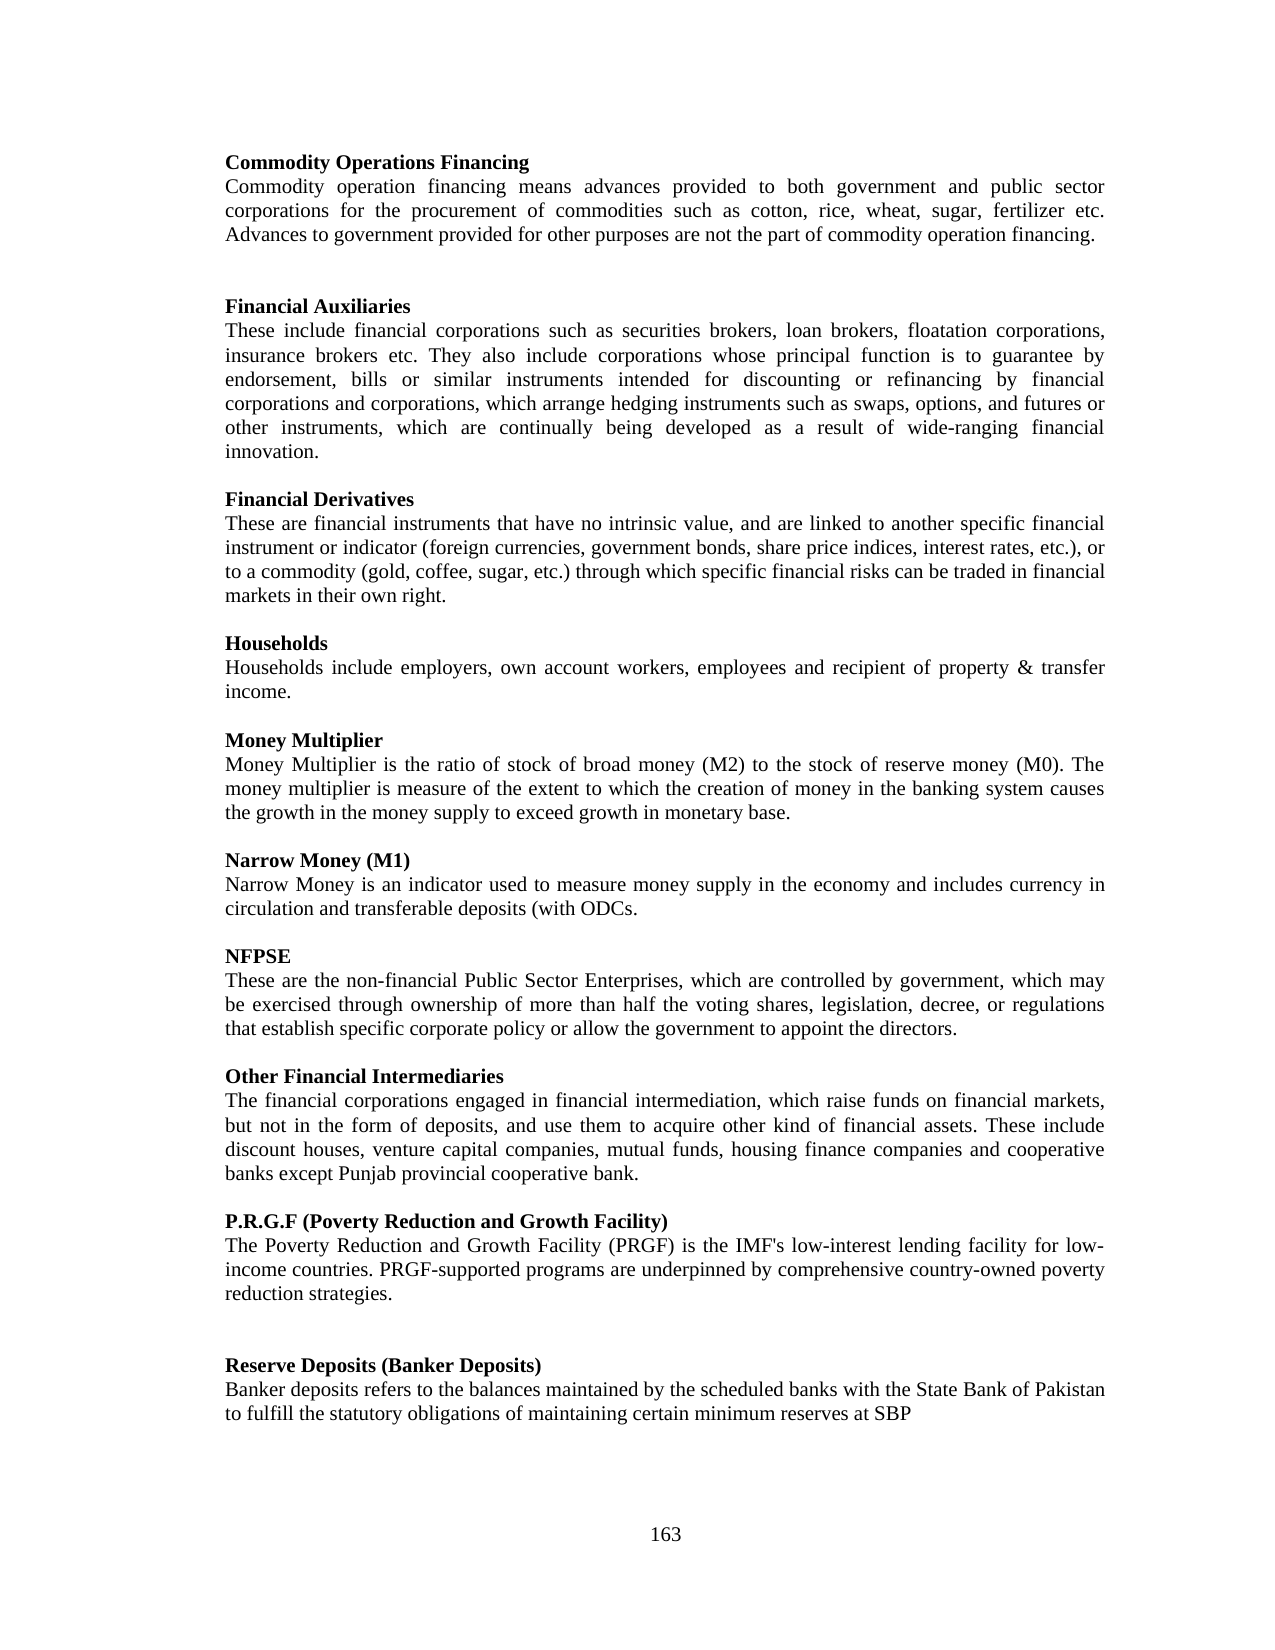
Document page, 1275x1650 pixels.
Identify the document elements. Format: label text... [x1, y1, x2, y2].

text These are financial instruments that have no intrinsic value, and are linked to another specific financial instrument or indicator (foreign currencies, government bonds, share price indices, interest rates, etc.), or to a commodity (gold, coffee, sugar, etc.) through which specific financial risks can be traded in financial markets in their own right. [225, 511, 1106, 607]
text Money Multiplier [225, 727, 1106, 752]
text Financial Derivatives [225, 487, 1106, 511]
text These are the non-financial Public Sector Enterprises, which are controlled by government, which may be exercised through ownership of more than half the voting shares, legislation, decree, or regulations that establish specific corporate policy or allow the government to appoint the directors. [225, 968, 1106, 1040]
text Households [225, 631, 1106, 655]
text Narrow Money (M1) [225, 848, 1106, 872]
text Banker deposits refers to the balances maintained by the scheduled banks with the State Bank of Pakistan to fulfill the statutory obligations of maintaining certain minimum reserves at SBP [225, 1377, 1106, 1425]
text These include financial corporations such as securities brokers, loan brokers, floatation corporations, insurance brokers etc. They also include corporations whose principal function is to guarantee by endorsement, bills or similar instruments intended for discounting or refinancing by financial corporations and corporations, which arrange hedging instruments such as swaps, options, and futures or other instruments, which are continually being developed as a result of wide-ranging financial innovation. [225, 318, 1106, 463]
text Households include employers, own account workers, employees and recipient of property & transfer income. [225, 655, 1106, 703]
text Narrow Money is an indicator used to measure money supply in the economy and includes currency in circulation and transferable deposits (with ODCs. [225, 872, 1106, 920]
text P.R.G.F (Poverty Reduction and Growth Facility) [225, 1209, 1106, 1233]
text Reserve Deposits (Banker Deposits) [225, 1353, 1106, 1377]
text Commodity Operations Financing [225, 150, 1106, 174]
text Other Financial Intermediaries [225, 1064, 1106, 1088]
text Financial Auxiliaries [225, 294, 1106, 318]
text NFPSE [225, 944, 1106, 968]
text Commodity operation financing means advances provided to both government and public sector corporations for the procurement of commodities such as cotton, rice, wheat, sugar, fertilizer etc. Advances to government provided for other purposes are not the part of commodity operation financing. [225, 174, 1106, 246]
text Money Multiplier is the ratio of stock of broad money (M2) to the stock of reserve money (M0). The money multiplier is measure of the extent to which the creation of money in the banking system causes the growth in the money supply to exceed growth in monetary base. [225, 752, 1106, 824]
text The financial corporations engaged in financial intermediation, which raise funds on financial markets, but not in the form of deposits, and use them to acquire other kind of financial assets. These include discount houses, venture capital companies, mutual funds, housing finance companies and cooperative banks except Punjab provincial cooperative bank. [225, 1088, 1106, 1185]
text The Poverty Reduction and Growth Facility (PRGF) is the IMF's low-interest lending facility for low-income countries. PRGF-supported programs are underpinned by comprehensive country-owned poverty reduction strategies. [225, 1233, 1106, 1305]
